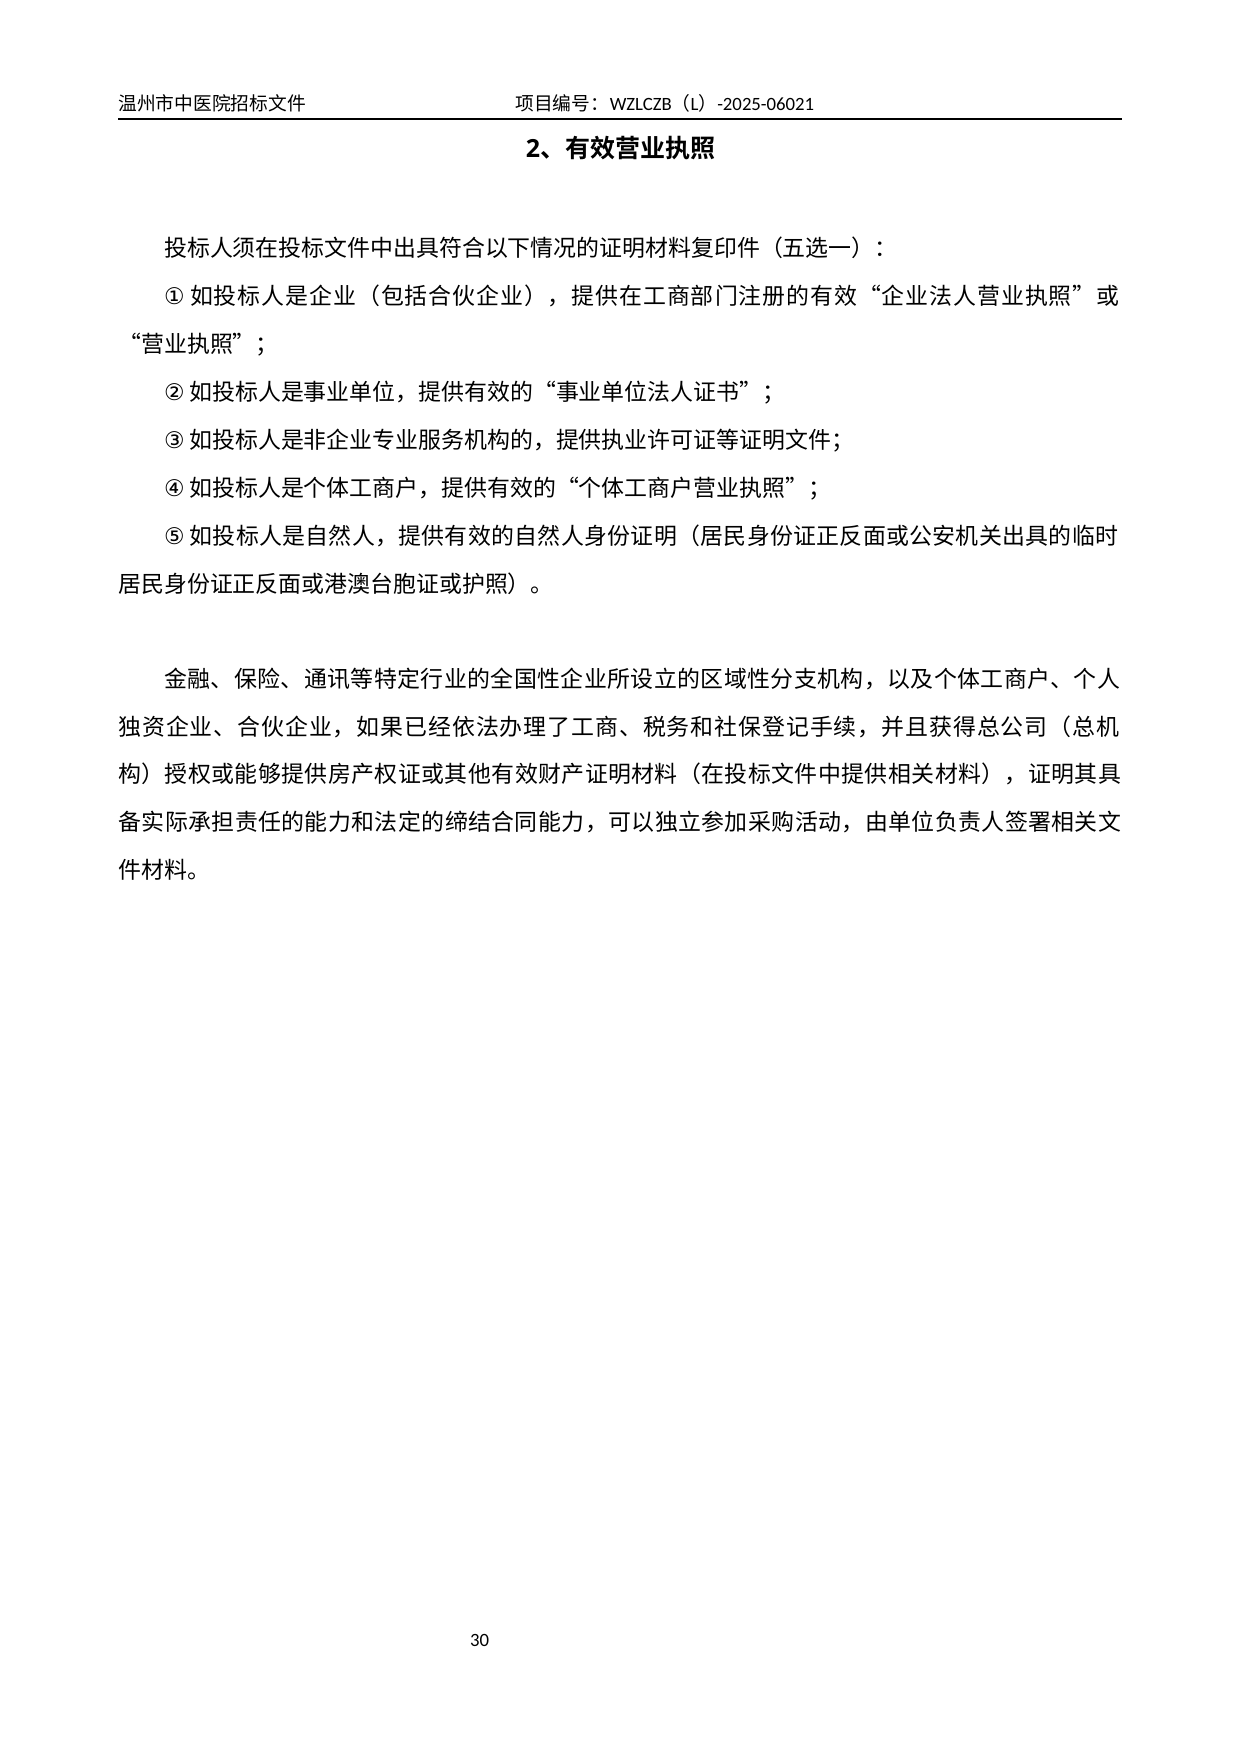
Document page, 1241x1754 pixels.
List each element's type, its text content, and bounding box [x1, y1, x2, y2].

text ⑤如投标人是自然人，提供有效的自然人身份证明（居民身份证正反面或公安机关出具的临时居民身份证正反面或港澳台胞证或护照）。 [118, 506, 1122, 602]
text 2、有效营业执照 [118, 120, 1122, 167]
text ④如投标人是个体工商户，提供有效的“个体工商户营业执照”； [118, 458, 1122, 506]
text ①如投标人是企业（包括合伙企业），提供在工商部门注册的有效“企业法人营业执照”或“营业执照”； [118, 266, 1122, 362]
text 金融、保险、通讯等特定行业的全国性企业所设立的区域性分支机构，以及个体工商户、个人独资企业、合伙企业，如果已经依法办理了工商、税务和社保登记手续，并且获得总公司（总机构）授权或能够提供房产权证或其他有效财产证明材料（在投标文件中提供相关材料），证明其具备实际承担责任的能力和法定的缔结合同能力，可以独立参加采购活动，由单位负责人签署相关文件材料。 [118, 649, 1122, 888]
text ②如投标人是事业单位，提供有效的“事业单位法人证书”； [118, 362, 1122, 410]
text ③如投标人是非企业专业服务机构的，提供执业许可证等证明文件； [118, 410, 1122, 458]
text 投标人须在投标文件中出具符合以下情况的证明材料复印件（五选一）： [118, 218, 1122, 266]
